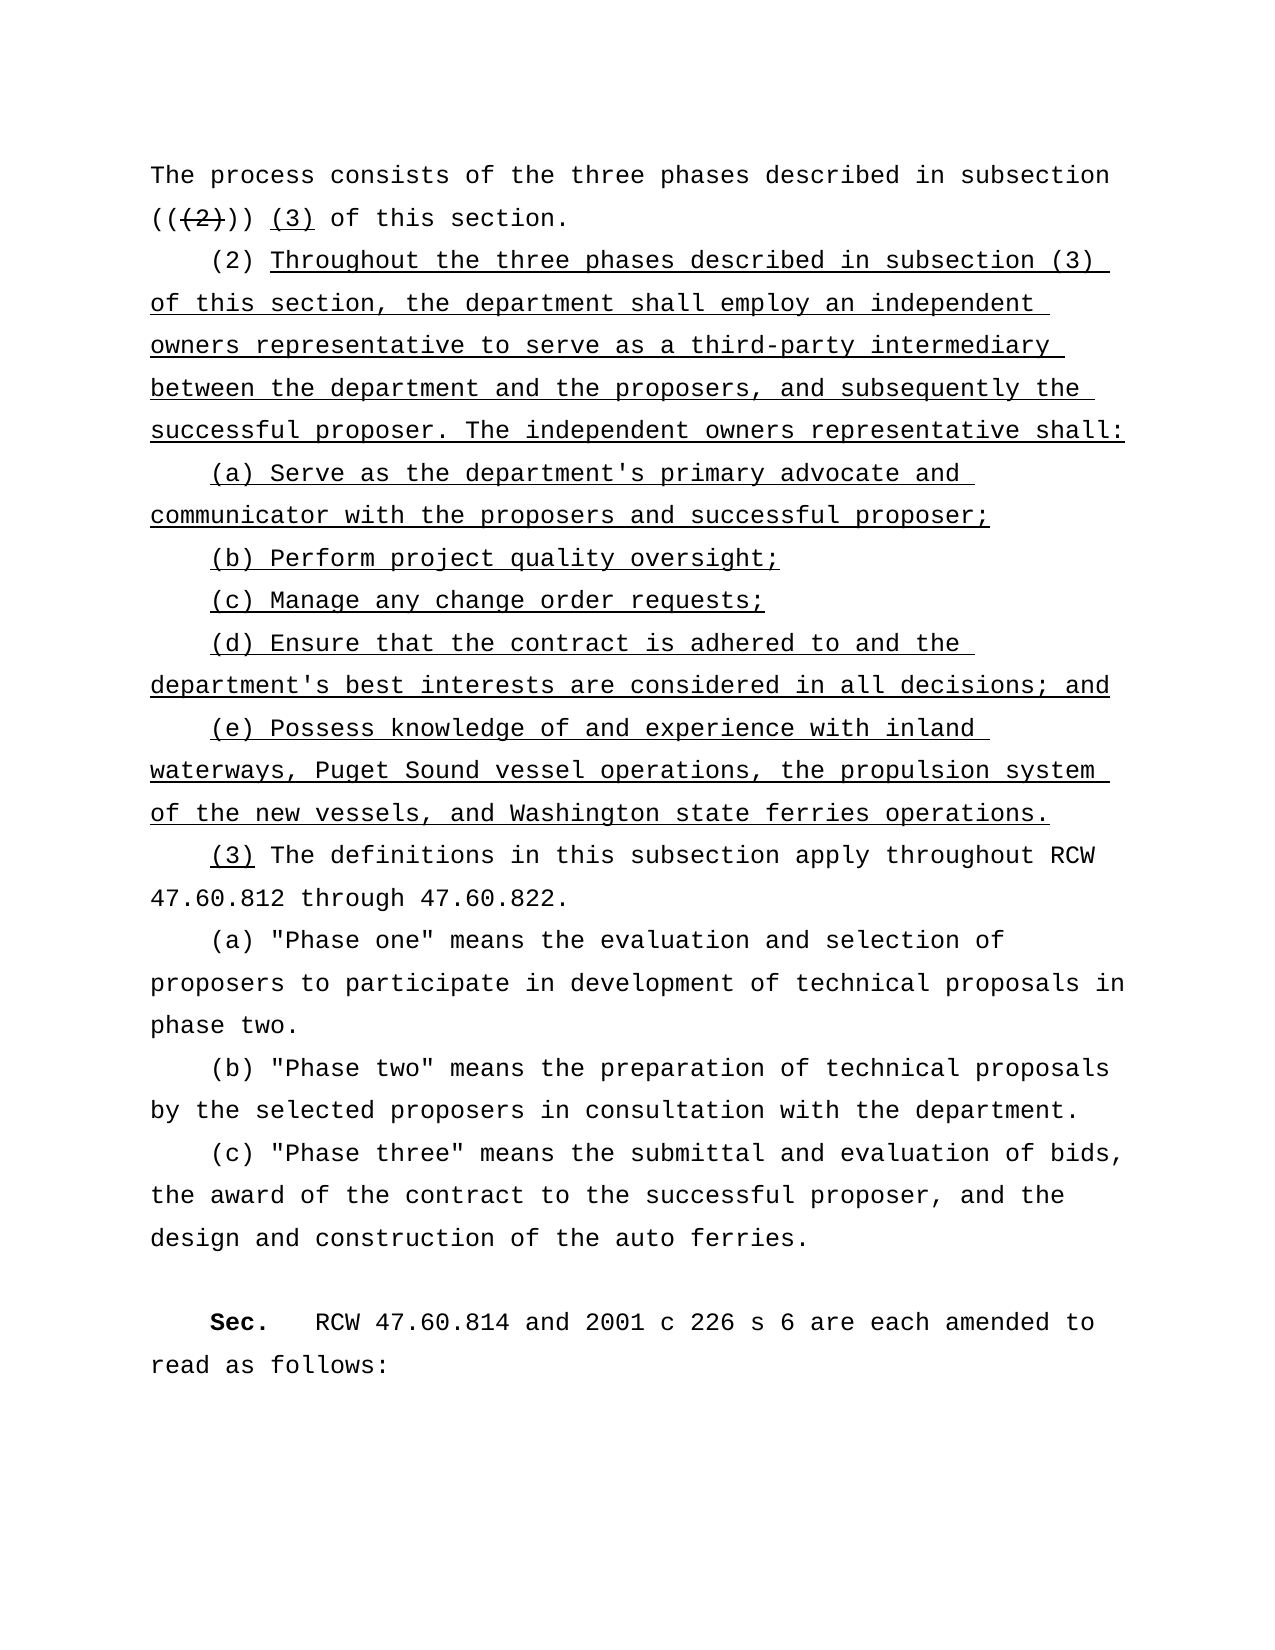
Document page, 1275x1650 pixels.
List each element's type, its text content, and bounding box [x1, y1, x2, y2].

text (b) Perform project quality oversight; [150, 532, 1125, 575]
text (e) Possess knowledge of and experience with inland waterways, Puget Sound vessel operations, the propulsion system of the new vessels, and Washington state ferries operations. [150, 702, 1125, 830]
text (2) Throughout the three phases described in subsection (3) of this section, the department shall employ an independent owners representative to serve as a third-party intermediary between the department and the proposers, and subsequently the successful proposer. The independent owners representative shall: [150, 235, 1125, 441]
text (b) "Phase two" means the preparation of technical proposals by the selected proposers in consultation with the department. [150, 1042, 1125, 1127]
text (d) Ensure that the contract is adhered to and the department's best interests are considered in all decisions; and [150, 617, 1125, 702]
text (a) Serve as the department's primary advocate and communicator with the proposers and successful proposer; [150, 447, 1125, 532]
text (a) "Phase one" means the evaluation and selection of proposers to participate in development of technical proposals in phase two. [150, 915, 1125, 1042]
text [150, 150, 1125, 235]
text (3) The definitions in this subsection apply throughout RCW 47.60.812 through 47.60.822. [150, 830, 1125, 915]
text (c) Manage any change order requests; [150, 575, 1125, 617]
text (c) "Phase three" means the submittal and evaluation of bids, the award of the contract to the successful proposer, and the design and construction of the auto ferries. [150, 1127, 1125, 1255]
text Sec. RCW 47.60.814 and 2001 c 226 s 6 are each amended to read as follows: [150, 1297, 1125, 1382]
